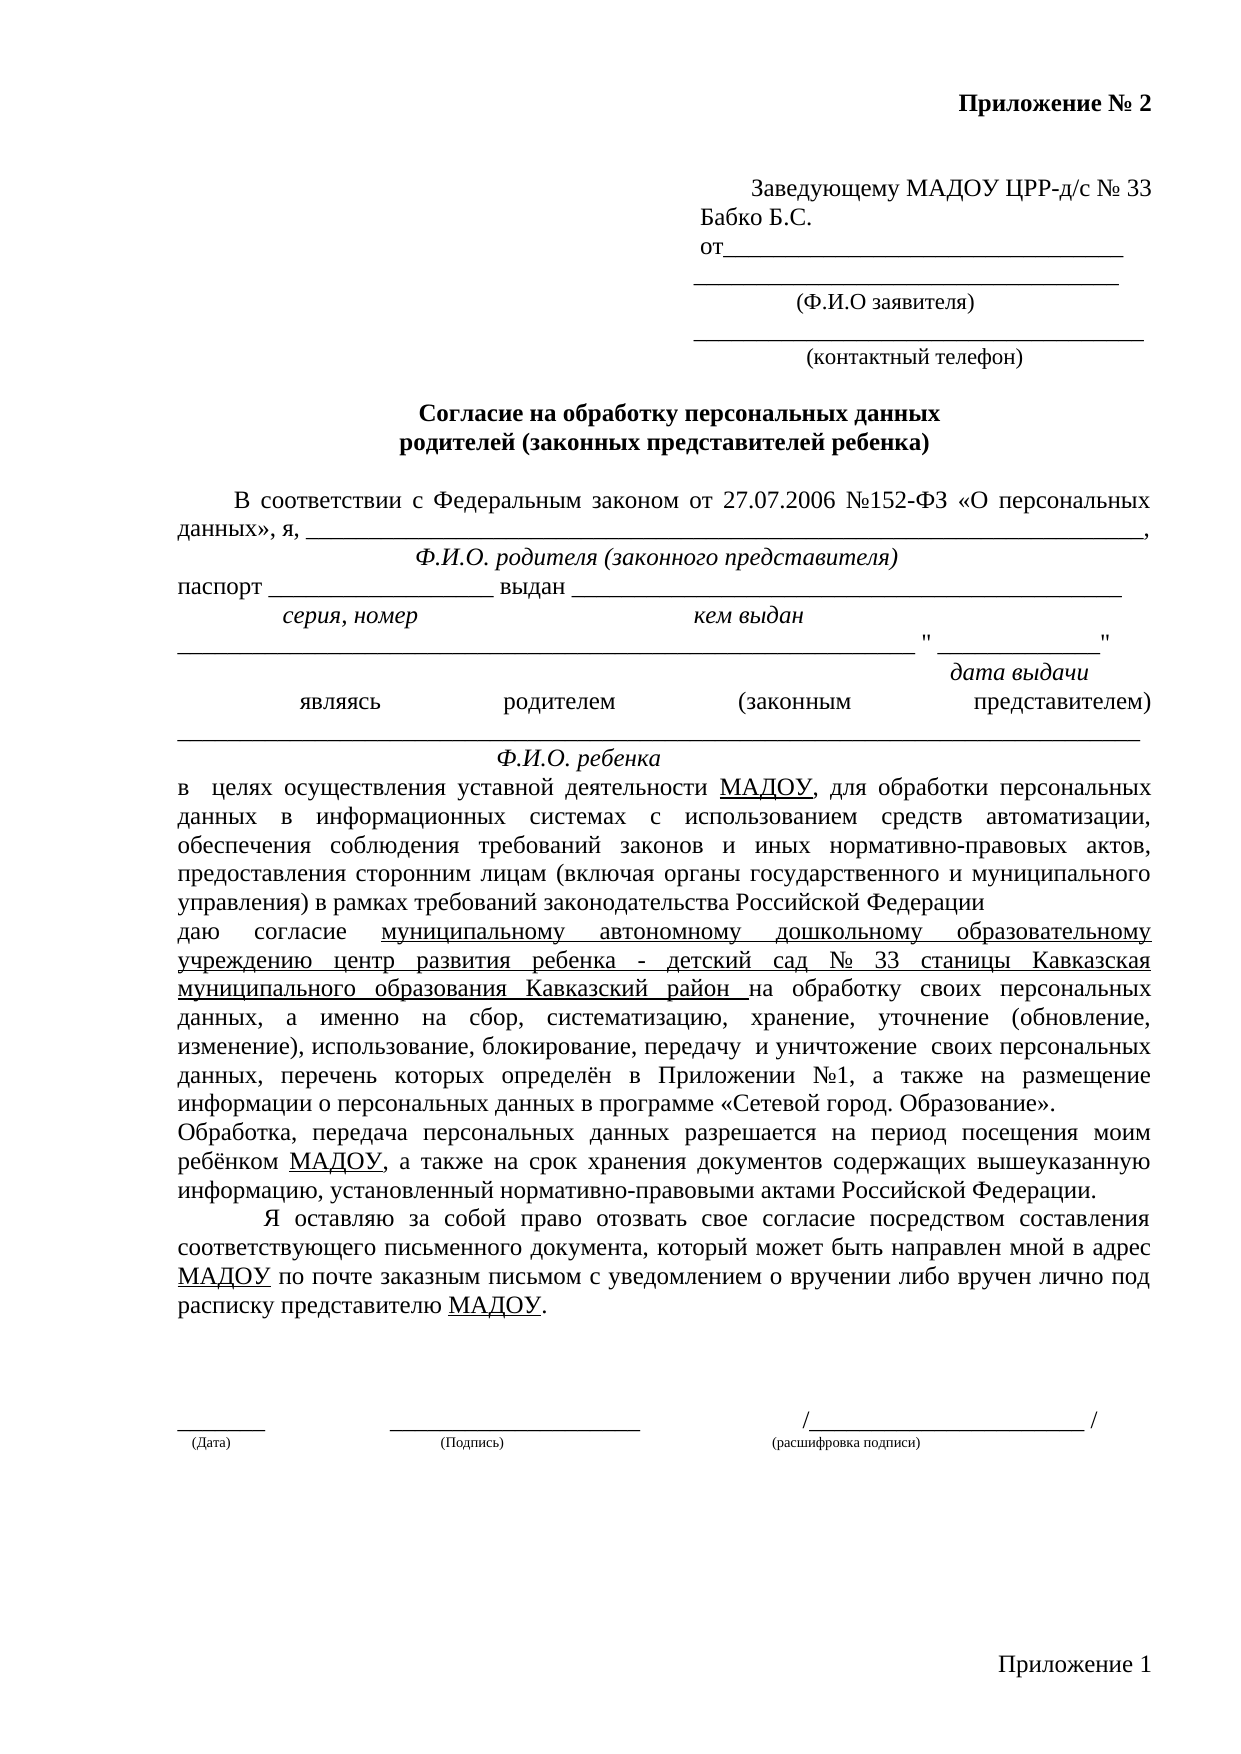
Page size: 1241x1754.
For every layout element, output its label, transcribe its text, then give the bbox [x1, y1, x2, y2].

text Заведующему МАДОУ ЦРР-д/с № 33 [177, 145, 1152, 202]
text паспорт __________________ выдан ____________________________________________ [177, 571, 1152, 600]
text Приложение № 2 [177, 88, 1152, 117]
text Согласие на обработку персональных данных [177, 398, 1152, 427]
text _______ ____________________ /______________________ / [177, 1405, 1152, 1433]
text Бабко Б.С. [177, 202, 1152, 231]
text ___________________________________________________________ " _____________" [177, 628, 1152, 657]
text серия, номер кем выдан [177, 600, 1152, 628]
text даю согласие муниципальному автономному дошкольному образовательному учреждению центр развития ребенка - детский сад № 33 станицы Кавказская муниципального образования Кавказский район на обработку своих персональных данных, а именно на сбор, систематизацию, хранение, уточнение (обновление, изменение), использование, блокирование, передачу и уничтожение своих персональных данных, перечень которых определён в Приложении №1, а также на размещение информации о персональных данных в программе «Сетевой город. Образование». [177, 916, 1152, 1117]
text Обработка, передача персональных данных разрешается на период посещения моим ребёнком МАДОУ, а также на срок хранения документов содержащих вышеуказанную информацию, установленный нормативно-правовыми актами Российской Федерации. [177, 1117, 1152, 1203]
text В соответствии с Федеральным законом от 27.07.2006 №152-ФЗ «О персональных данных», я, ___________________________________________________________________, [177, 485, 1152, 542]
text родителей (законных представителей ребенка) [177, 427, 1152, 456]
text (Ф.И.О заявителя) [177, 288, 1152, 315]
text в целях осуществления уставной деятельности МАДОУ, для обработки персональных данных в информационных системах с использованием средств автоматизации, обеспечения соблюдения требований законов и иных нормативно-правовых актов, предоставления сторонним лицам (включая органы государственного и муниципального управления) в рамках требований законодательства Российской Федерации [177, 772, 1152, 916]
text (контактный телефон) [177, 343, 1152, 370]
text Я оставляю за собой право отозвать свое согласие посредством составления соответствующего письменного документа, который может быть направлен мной в адрес МАДОУ по почте заказным письмом с уведомлением о вручении либо вручен лично под расписку представителю МАДОУ. [177, 1203, 1152, 1318]
text __________________________________ [693, 259, 1152, 288]
text Ф.И.О. ребенка [177, 743, 1152, 772]
text Ф.И.О. родителя (законного представителя) [177, 542, 1152, 571]
text являясь родителем (законным представителем) _____________________________________________________________________________ [177, 686, 1152, 743]
text (Дата) (Подпись) (расшифровка подписи) [177, 1433, 1152, 1462]
text Приложение 1 [177, 1649, 1152, 1678]
text от________________________________ [177, 231, 1152, 259]
text дата выдачи [177, 657, 1152, 686]
text ____________________________________ [620, 315, 1152, 343]
